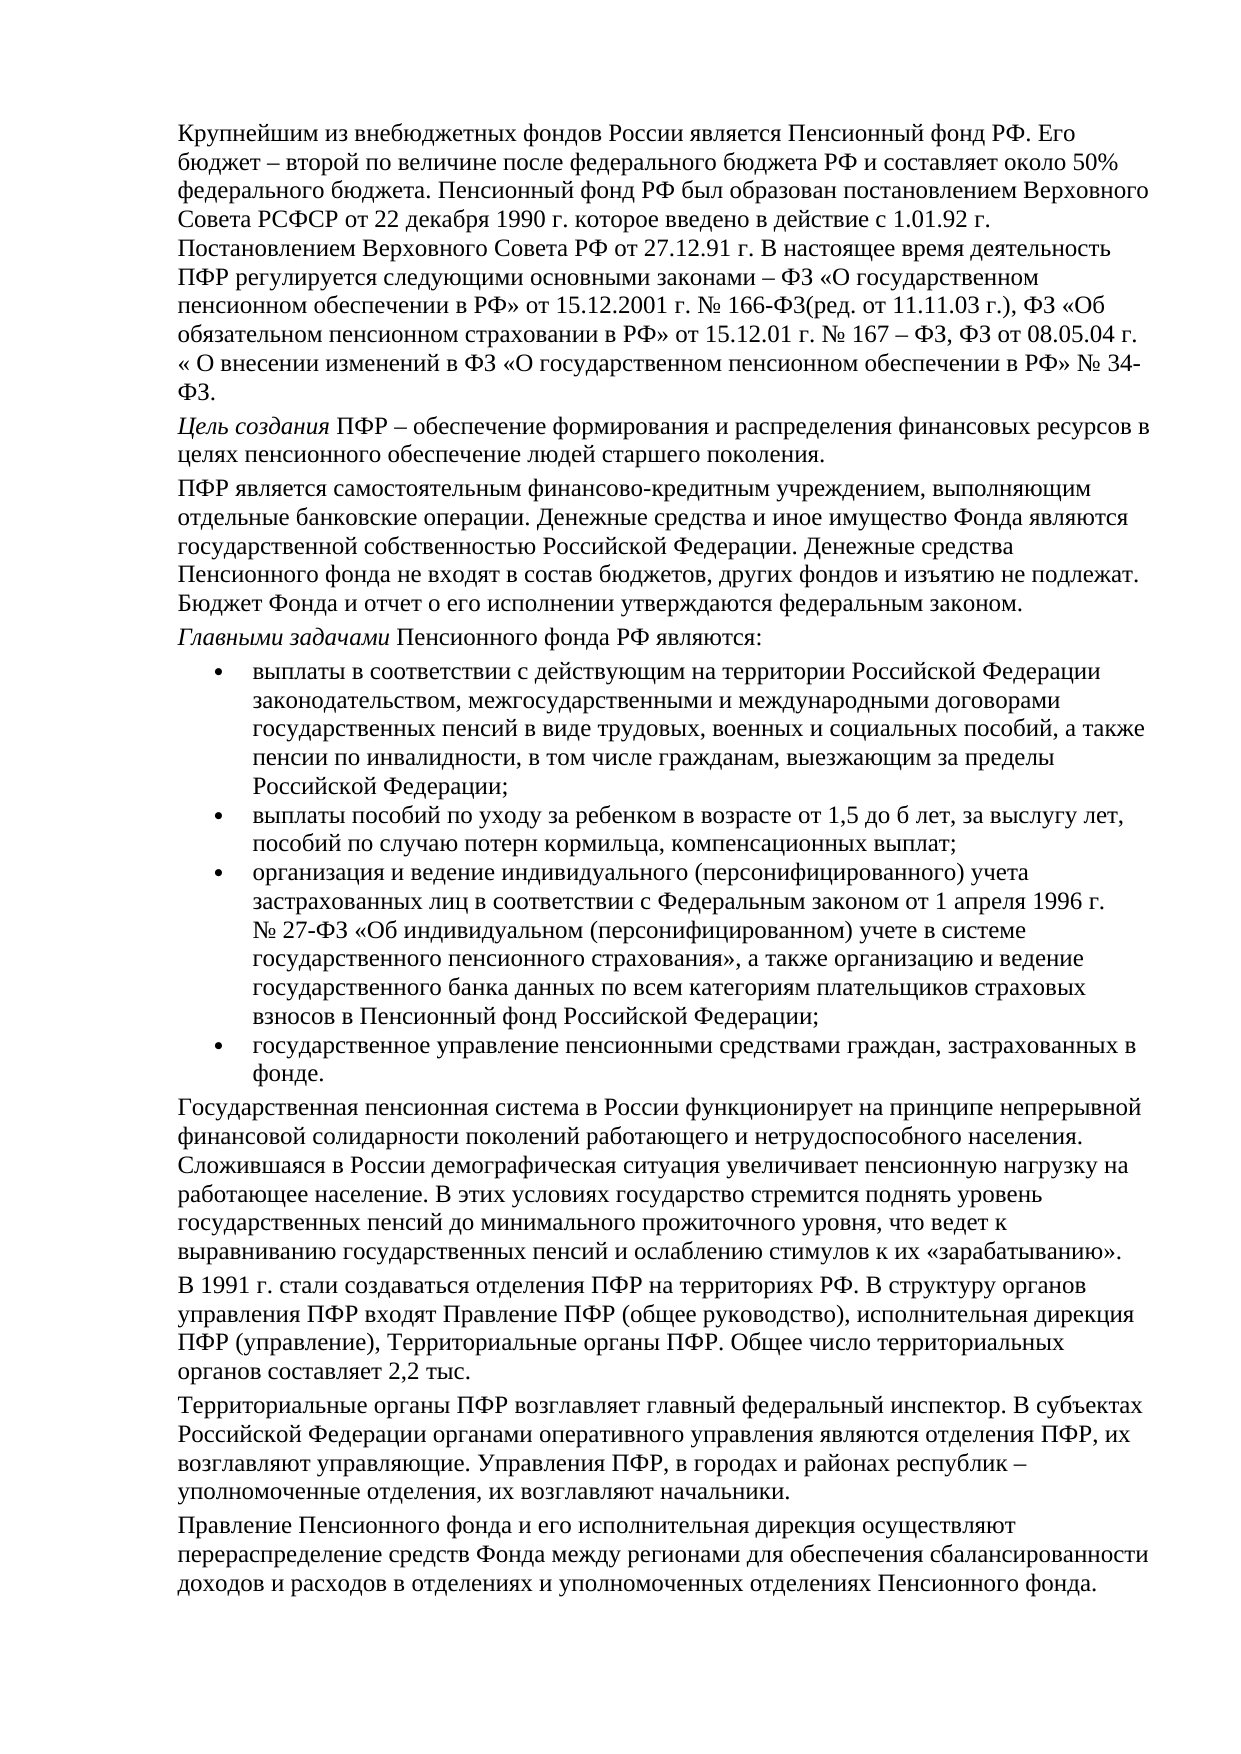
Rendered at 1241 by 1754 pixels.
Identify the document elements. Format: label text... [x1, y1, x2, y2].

list выплаты пособий по уходу за ребенком в возрасте от 1,5 до б лет, за выслугу лет, пособий по случаю потерн кормильца, компенсационных выплат; [215, 800, 1152, 857]
list организация и ведение индивидуального (персонифицированного) учета застрахованных лиц в соответствии с Федеральным законом от 1 апреля 1996 г. № 27-ФЗ «Об индивидуальном (персонифицированном) учете в системе государственного пенсионного страхования», а также организацию и ведение государственного банка данных по всем категориям плательщиков страховых взносов в Пенсионный фонд Российской Федерации; [215, 857, 1152, 1030]
text Главными задачами Пенсионного фонда РФ являются: [177, 622, 1152, 651]
text В 1991 г. стали создаваться отделения ПФР на территориях РФ. В структуру органов управления ПФР входят Правление ПФР (общее руководство), исполнительная дирекция ПФР (управление), Территориальные органы ПФР. Общее число территориальных органов составляет 2,2 тыс. [177, 1270, 1152, 1385]
text ПФР является самостоятельным финансово-кредитным учреждением, выполняющим отдельные банковские операции. Денежные средства и иное имущество Фонда являются государственной собственностью Российской Федерации. Денежные средства Пенсионного фонда не входят в состав бюджетов, других фондов и изъятию не подлежат. Бюджет Фонда и отчет о его исполнении утверждаются федеральным законом. [177, 473, 1152, 617]
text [177, 1510, 1152, 1596]
list государственное управление пенсионными средствами граждан, застрахованных в фонде. [215, 1030, 1152, 1087]
list выплаты в соответствии с действующим на территории Российской Федерации законодательством, межгосударственными и международными договорами государственных пенсий в виде трудовых, военных и социальных пособий, а также пенсии по инвалидности, в том числе гражданам, выезжающим за пределы Российской Федерации; [215, 656, 1152, 800]
text Цель создания ПФР – обеспечение формирования и распределения финансовых ресурсов в целях пенсионного обеспечение людей старшего поколения. [177, 411, 1152, 468]
text Государственная пенсионная система в России функционирует на принципе непрерывной финансовой солидарности поколений работающего и нетрудоспособного населения. Сложившаяся в России демографическая ситуация увеличивает пенсионную нагрузку на работающее население. В этих условиях государство стремится поднять уровень государственных пенсий до минимального прожиточного уровня, что ведет к выравниванию государственных пенсий и ослаблению стимулов к их «зарабатыванию». [177, 1092, 1152, 1265]
text Территориальные органы ПФР возглавляет главный федеральный инспектор. В субъектах Российской Федерации органами оперативного управления являются отделения ПФР, их возглавляют управляющие. Управления ПФР, в городах и районах республик – уполномоченные отделения, их возглавляют начальники. [177, 1390, 1152, 1505]
text Крупнейшим из внебюджетных фондов России является Пенсионный фонд РФ. Его бюджет – второй по величине после федерального бюджета РФ и составляет около 50% федерального бюджета. Пенсионный фонд РФ был образован постановлением Верховного Совета РСФСР от 22 декабря 1990 г. которое введено в действие с 1.01.92 г. Постановлением Верховного Совета РФ от 27.12.91 г. В настоящее время деятельность ПФР регулируется следующими основными законами – ФЗ «О государственном пенсионном обеспечении в РФ» от 15.12.2001 г. № 166-Ф3(ред. от 11.11.03 г.), ФЗ «Об обязательном пенсионном страховании в РФ» от 15.12.01 г. № 167 – ФЗ, ФЗ от 08.05.04 г. « О внесении изменений в ФЗ «О государственном пенсионном обеспечении в РФ» № 34-ФЗ. [177, 118, 1152, 406]
